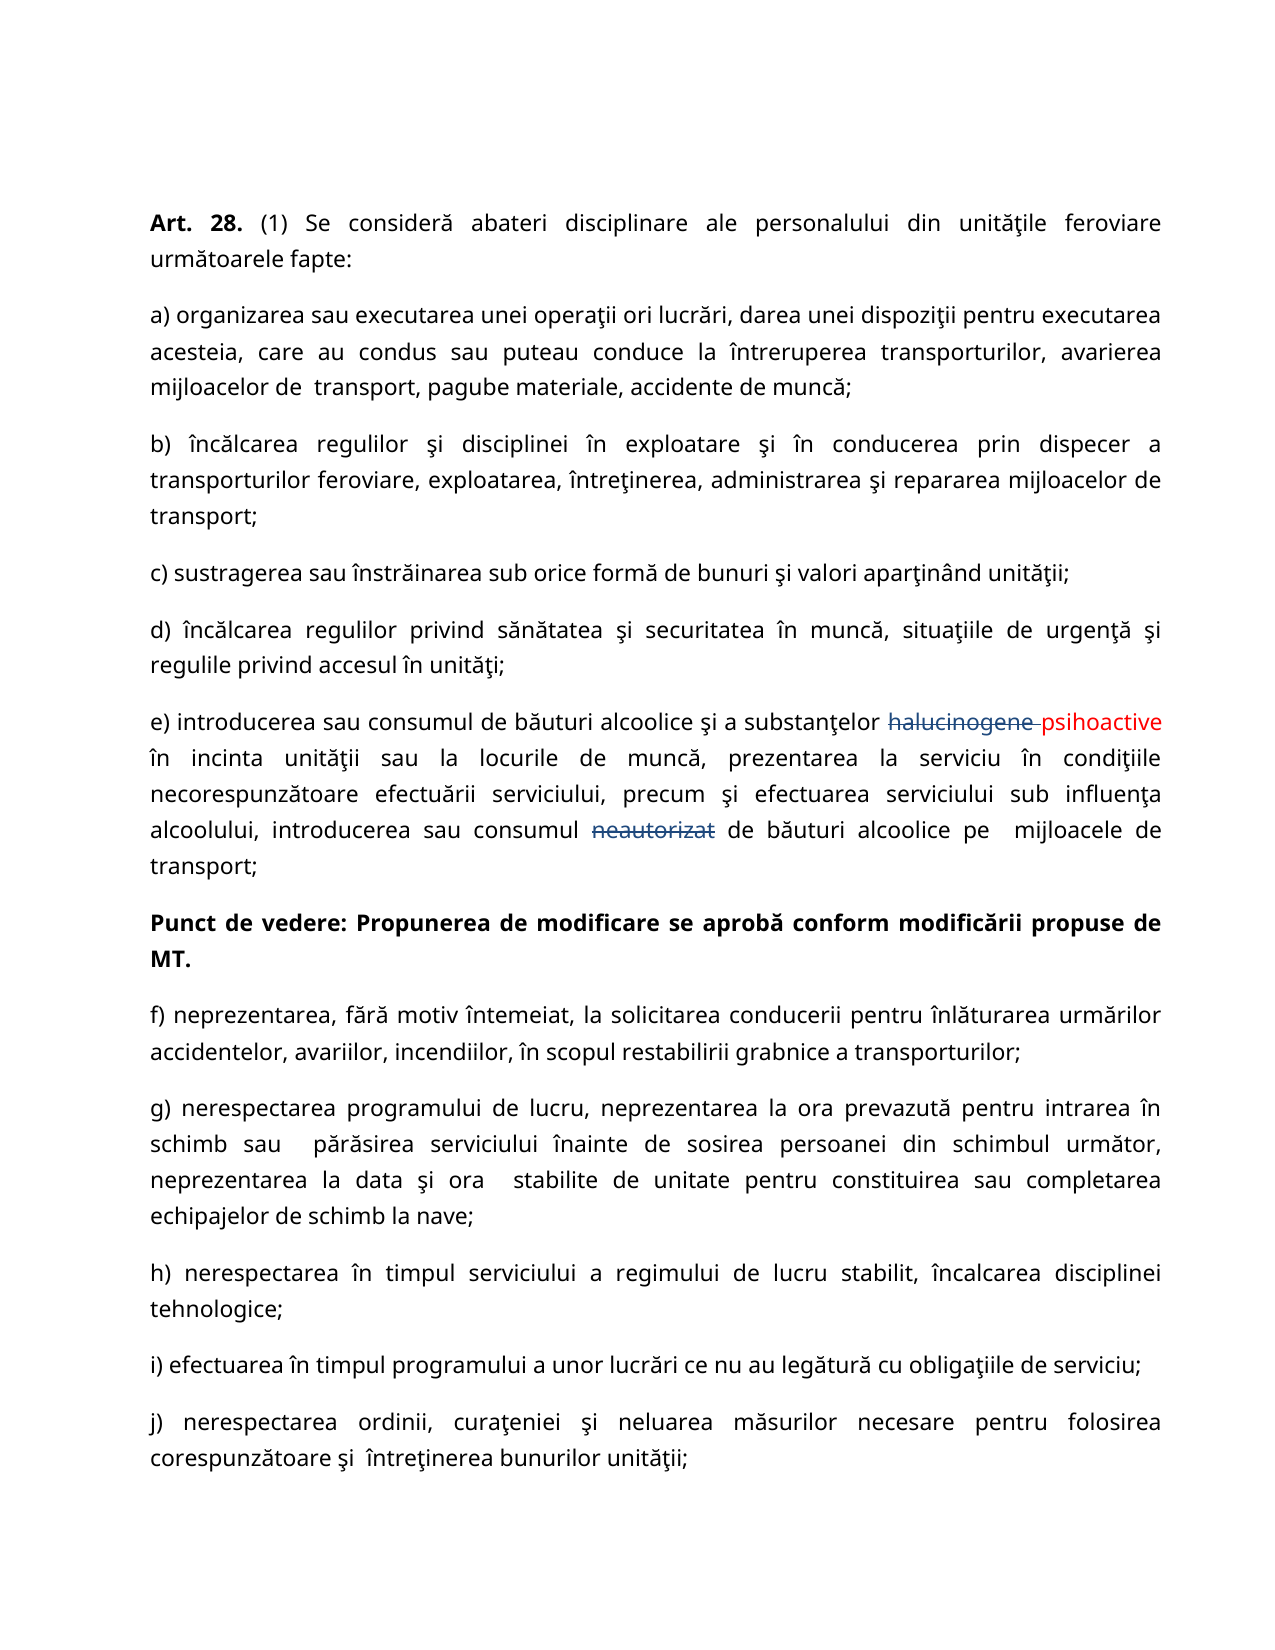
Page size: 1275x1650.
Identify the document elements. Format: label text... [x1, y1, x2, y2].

text c) sustragerea sau înstrăinarea sub orice formă de bunuri şi valori aparţinând unităţii; [150, 557, 1162, 588]
text Art. 28. (1) Se consideră abateri disciplinare ale personalului din unităţile feroviare următoarele fapte: [150, 207, 1162, 274]
text Punct de vedere: Propunerea de modificare se aprobă conform modificării propuse de MT. [150, 907, 1162, 974]
text h) nerespectarea în timpul serviciului a regimului de lucru stabilit, încalcarea disciplinei tehnologice; [150, 1257, 1162, 1324]
text d) încălcarea regulilor privind sănătatea şi securitatea în muncă, situaţiile de urgenţă şi regulile privind accesul în unităţi; [150, 613, 1162, 681]
text e) introducerea sau consumul de băuturi alcoolice şi a substanţelor halucinogene psihoactive în incinta unităţii sau la locurile de muncă, prezentarea la serviciu în condiţiile necorespunzătoare efectuării serviciului, precum şi efectuarea serviciului sub influenţa alcoolului, introducerea sau consumul neautorizat de băuturi alcoolice pe mijloacele de transport; [150, 706, 1162, 881]
text f) neprezentarea, fără motiv întemeiat, la solicitarea conducerii pentru înlăturarea urmărilor accidentelor, avariilor, incendiilor, în scopul restabilirii grabnice a transporturilor; [150, 999, 1162, 1067]
text b) încălcarea regulilor şi disciplinei în exploatare şi în conducerea prin dispecer a transporturilor feroviare, exploatarea, întreţinerea, administrarea şi repararea mijloacelor de transport; [150, 428, 1162, 531]
text g) nerespectarea programului de lucru, neprezentarea la ora prevazută pentru intrarea în schimb sau părăsirea serviciului înainte de sosirea persoanei din schimbul următor, neprezentarea la data şi ora stabilite de unitate pentru constituirea sau completarea echipajelor de schimb la nave; [150, 1092, 1162, 1231]
text i) efectuarea în timpul programului a unor lucrări ce nu au legătură cu obligaţiile de serviciu; [150, 1349, 1162, 1381]
text j) nerespectarea ordinii, curaţeniei şi neluarea măsurilor necesare pentru folosirea corespunzătoare şi întreţinerea bunurilor unităţii; [150, 1406, 1162, 1473]
text a) organizarea sau executarea unei operaţii ori lucrări, darea unei dispoziţii pentru executarea acesteia, care au condus sau puteau conduce la întreruperea transporturilor, avarierea mijloacelor de transport, pagube materiale, accidente de muncă; [150, 299, 1162, 403]
